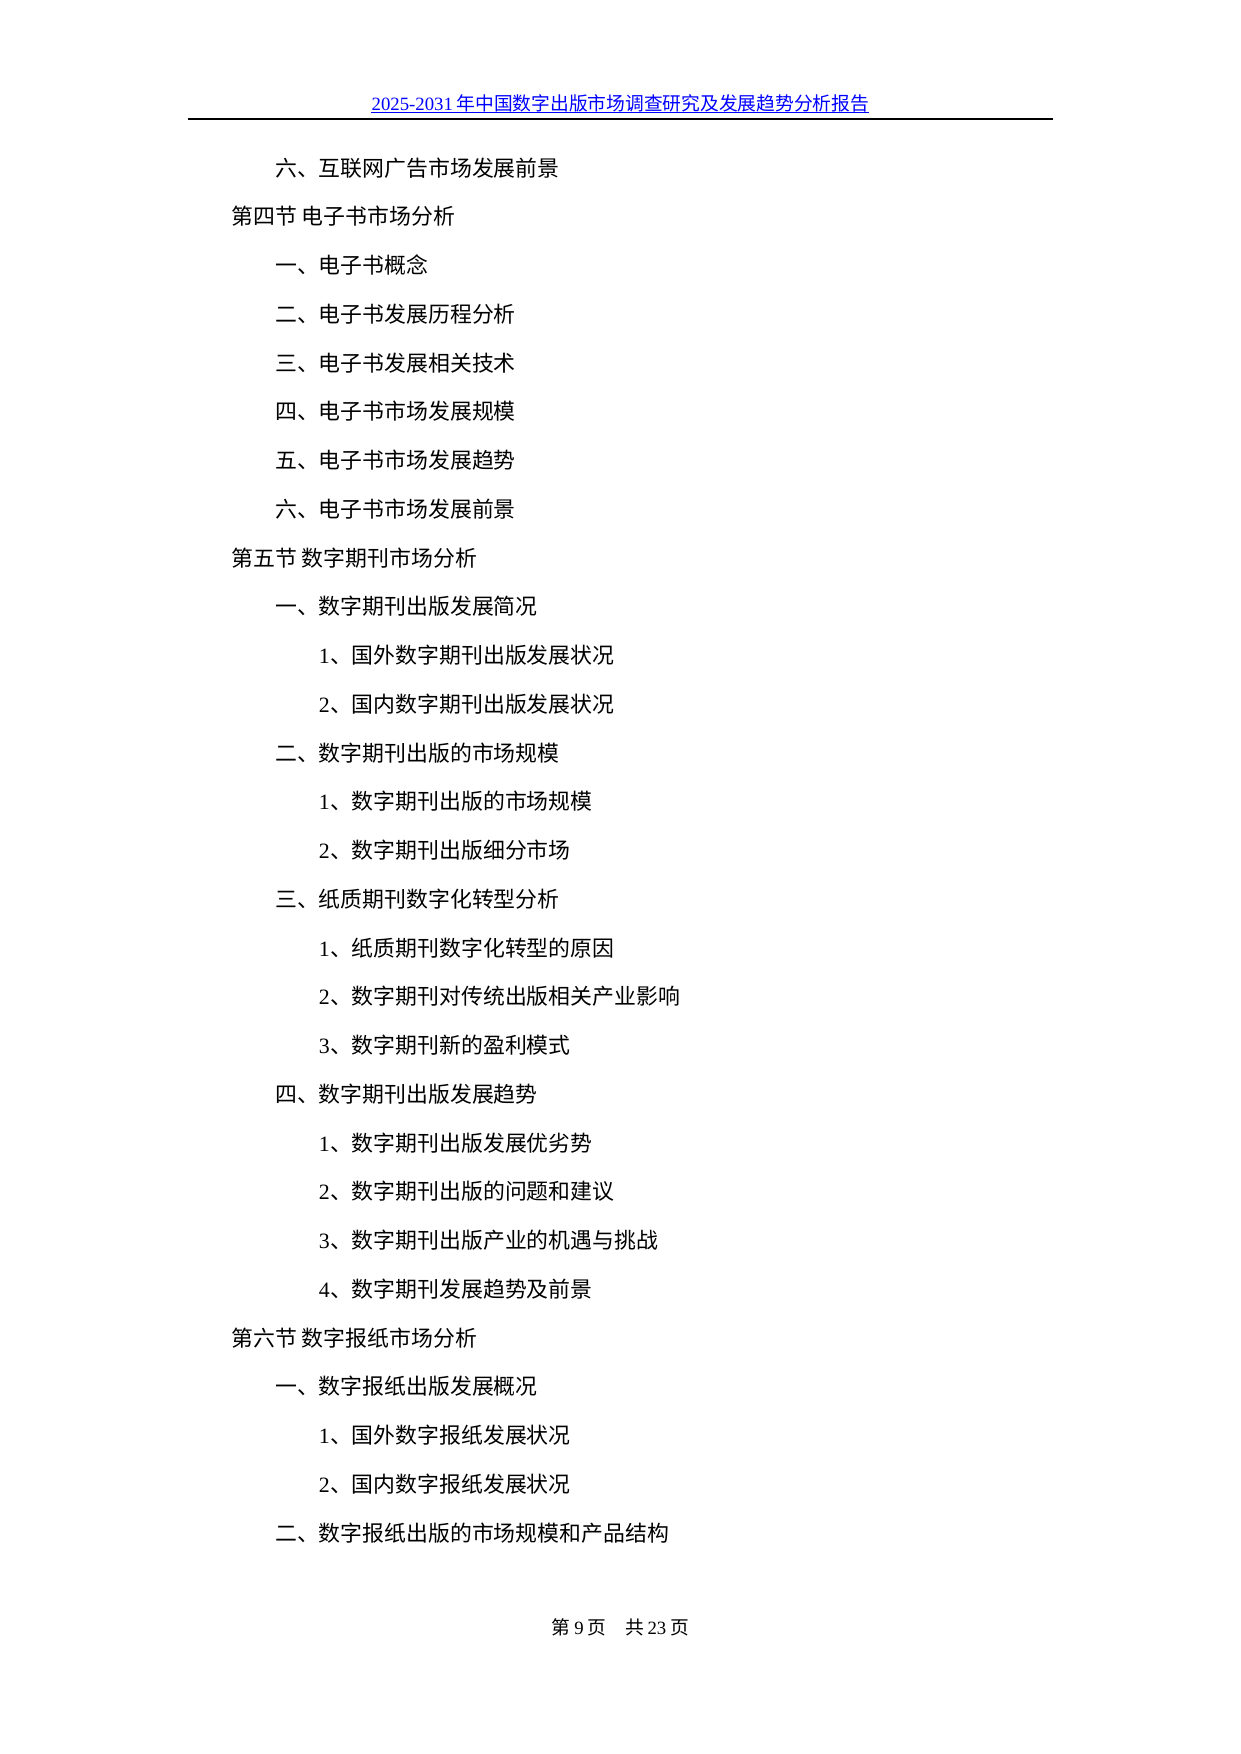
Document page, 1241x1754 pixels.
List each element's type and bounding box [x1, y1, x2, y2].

text [187, 150, 1053, 1548]
